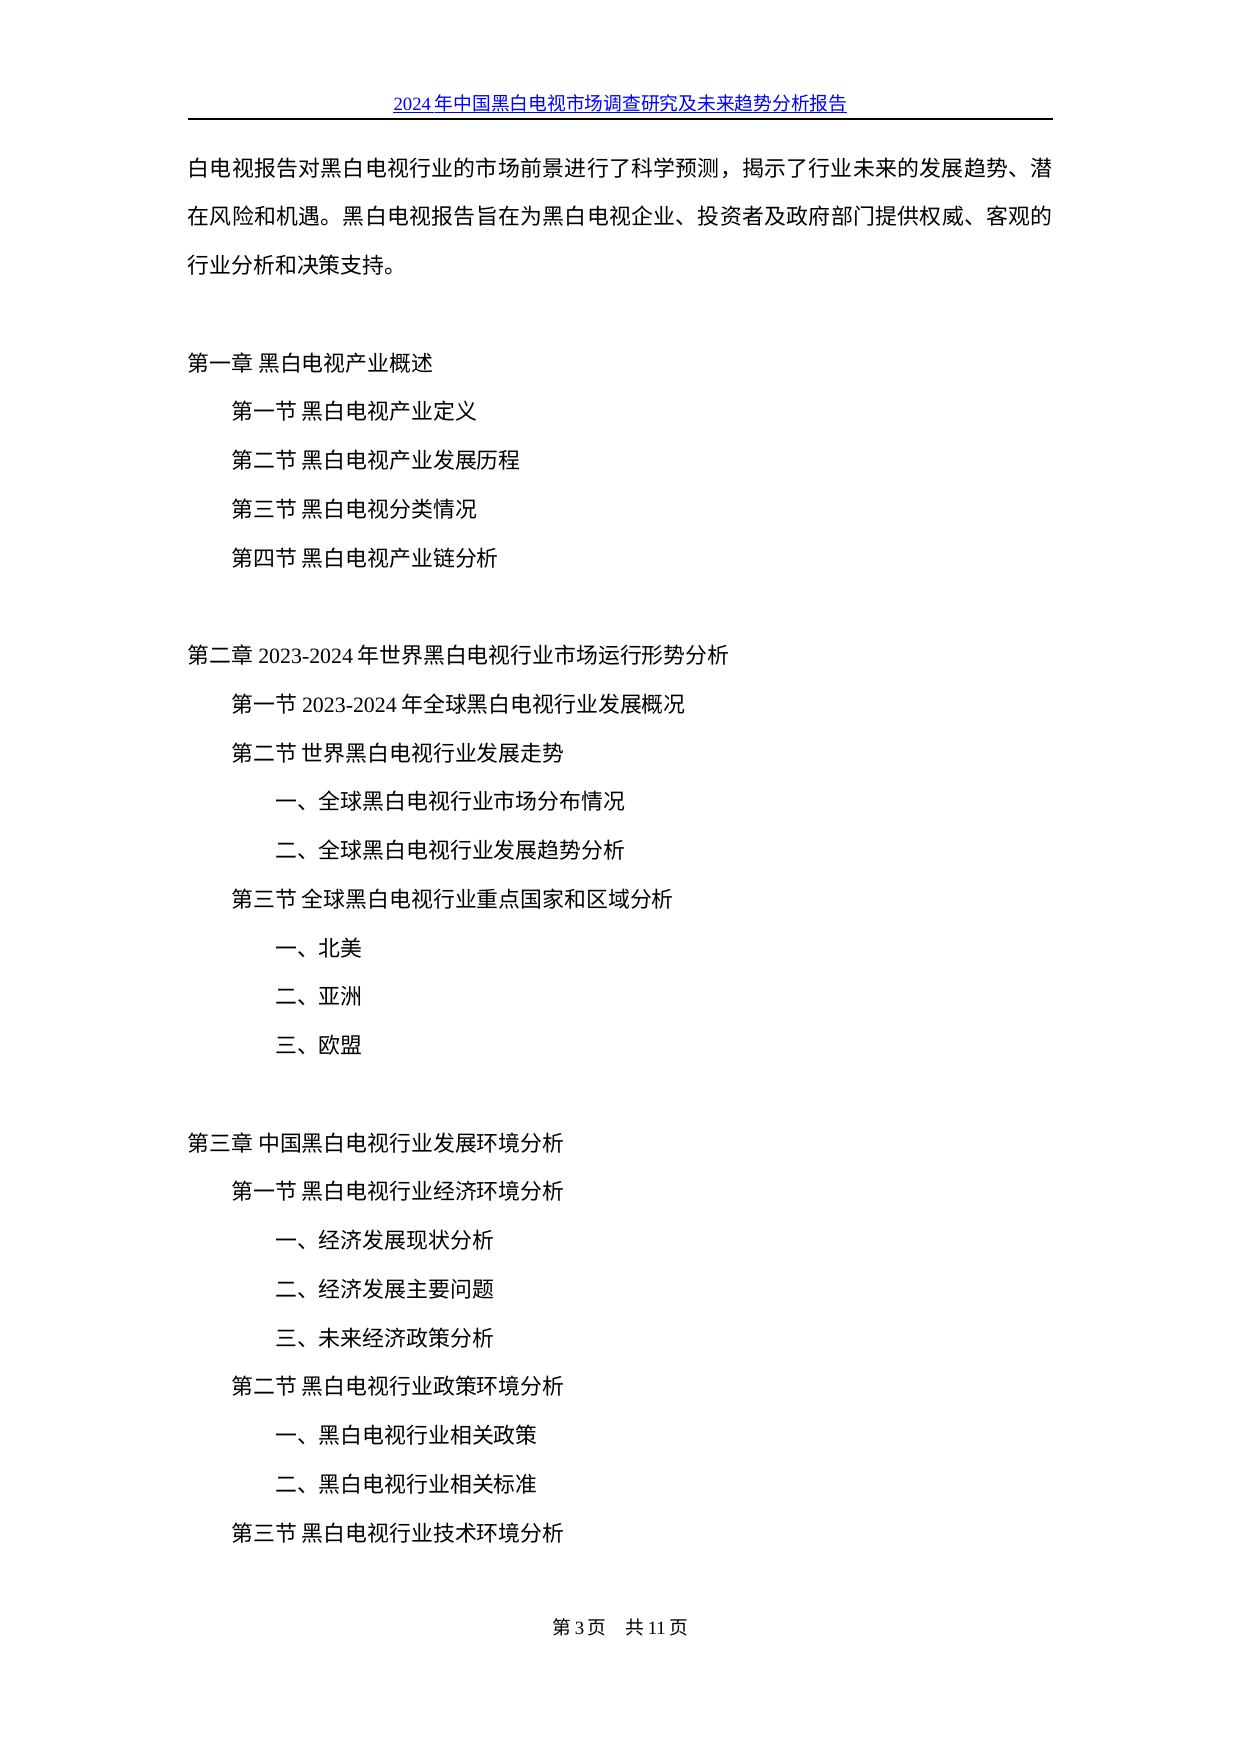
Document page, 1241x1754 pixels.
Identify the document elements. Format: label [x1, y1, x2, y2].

text [187, 150, 1053, 1548]
